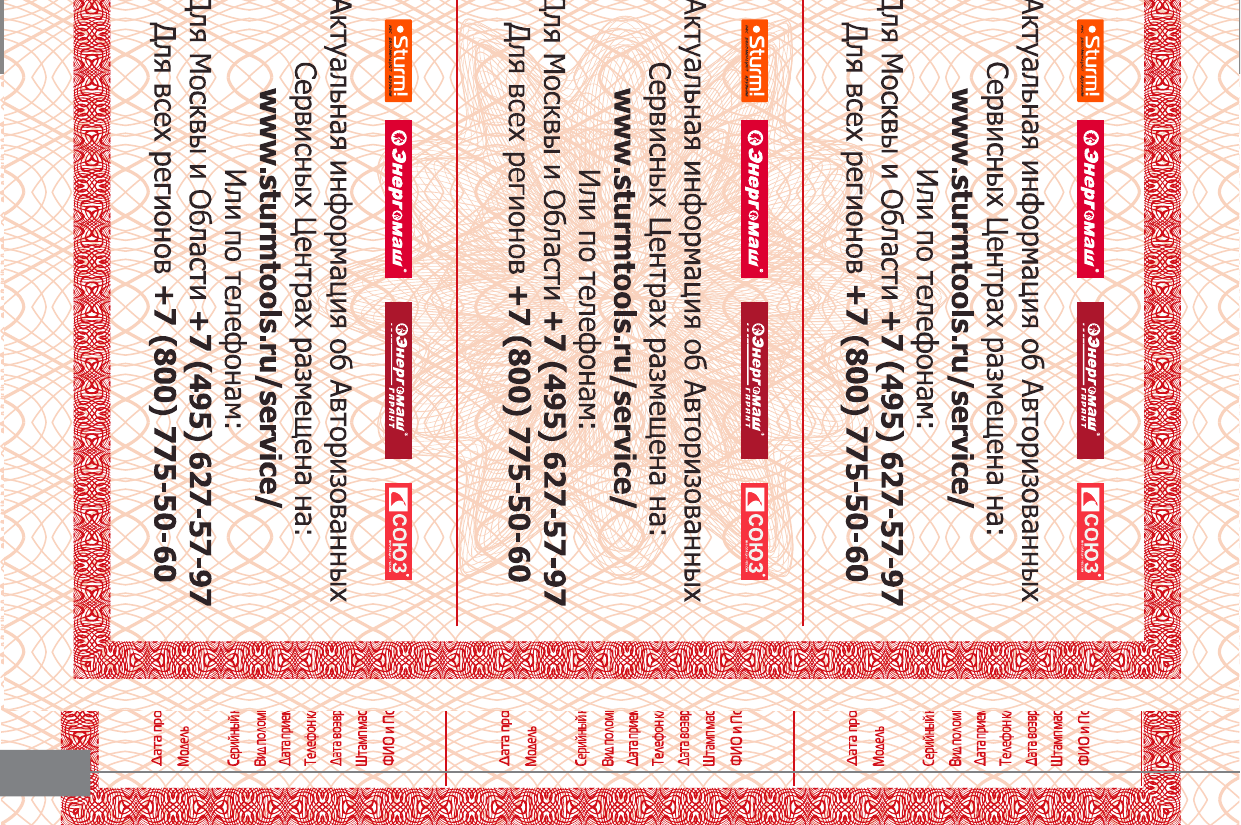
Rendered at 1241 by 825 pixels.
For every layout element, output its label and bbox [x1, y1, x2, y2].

picture [0, 0, 4, 74]
